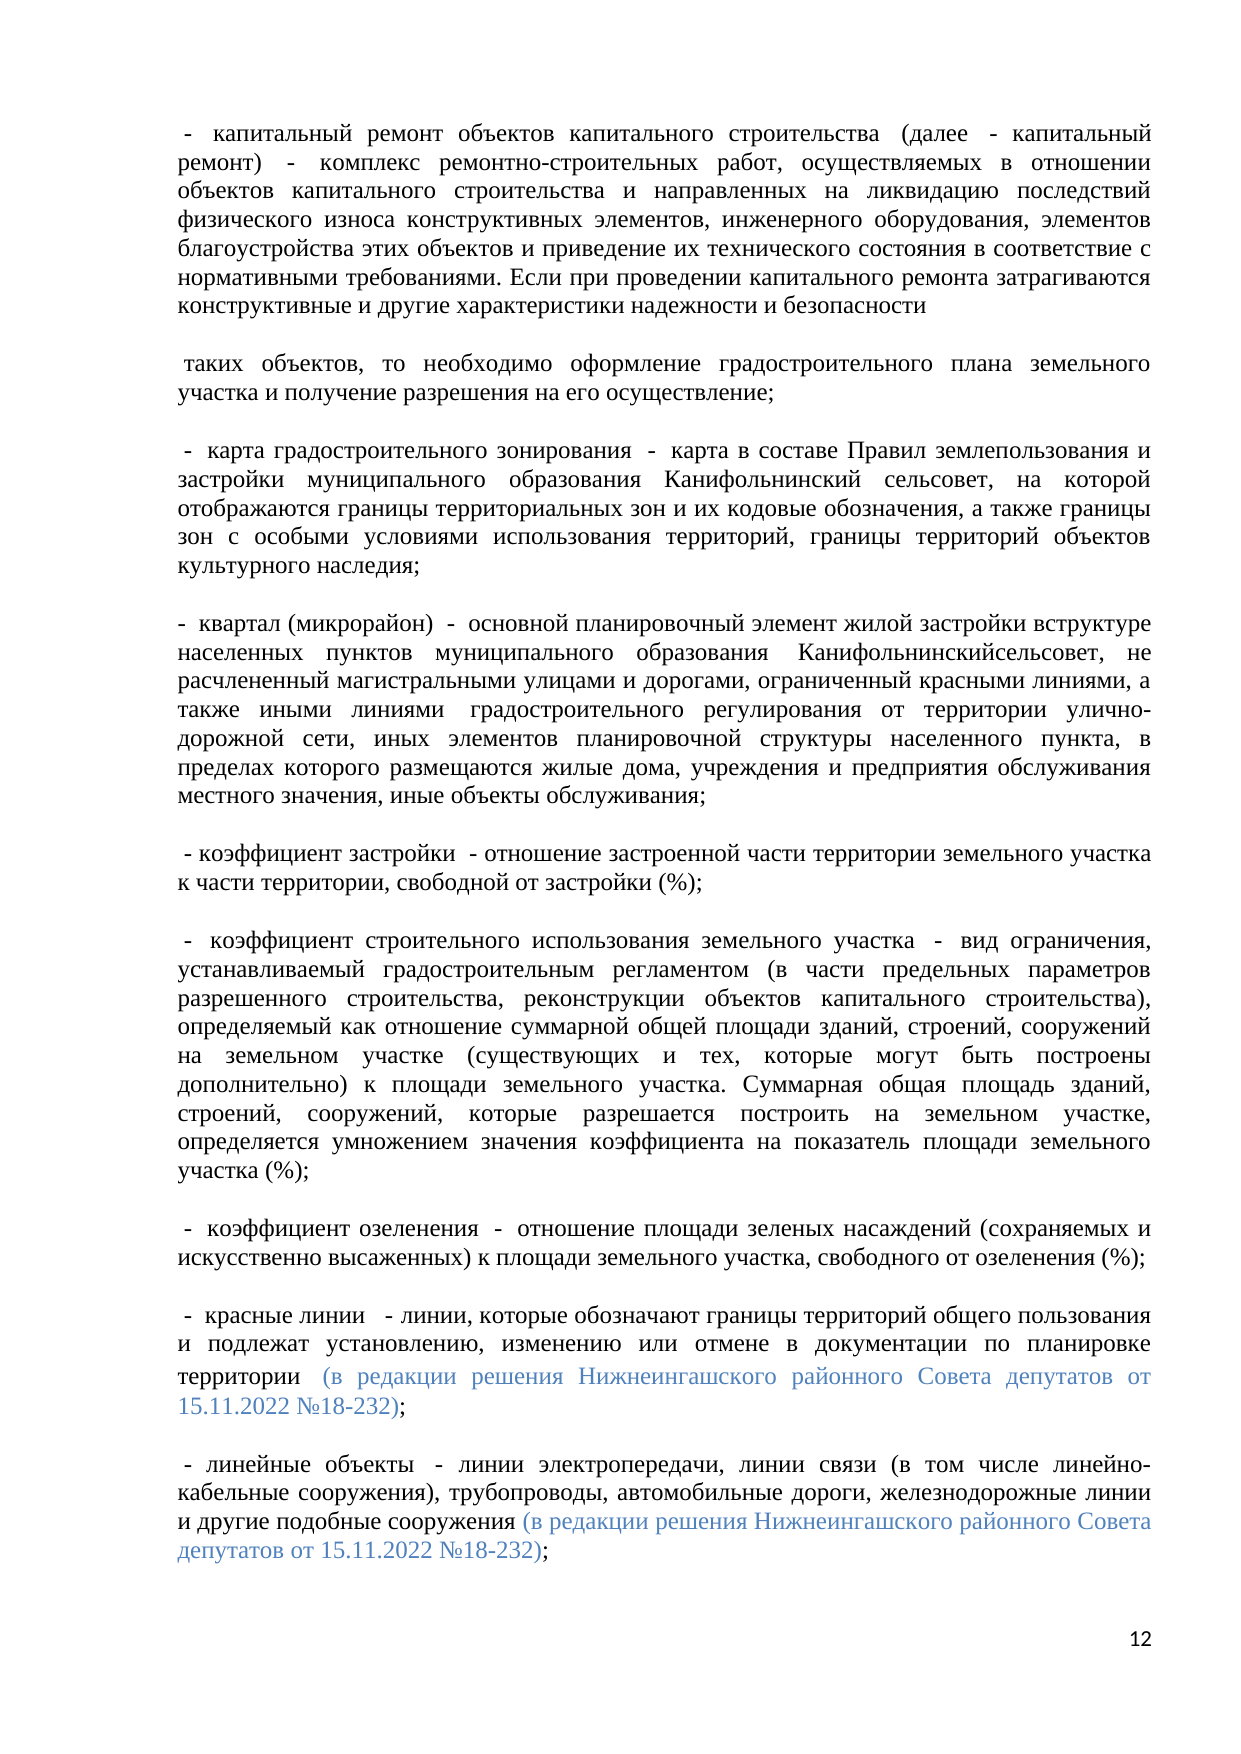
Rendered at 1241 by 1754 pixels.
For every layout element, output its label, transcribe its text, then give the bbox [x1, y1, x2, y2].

text - красные линии - линии, которые обозначают границы территорий общего пользования и подлежат установлению, изменению или отмене в документации по планировке территории (в редакции решения Нижнеингашского районного Совета депутатов от 15.11.2022 №18-232); [177, 1300, 1152, 1419]
text - коэффициент застройки - отношение застроенной части территории земельного участка к части территории, свободной от застройки (%); [177, 838, 1152, 896]
text - коэффициент строительного использования земельного участка - вид ограничения, устанавливаемый градостроительным регламентом (в части предельных параметров разрешенного строительства, реконструкции объектов капитального строительства), определяемый как отношение суммарной общей площади зданий, строений, сооружений на земельном участке (существующих и тех, которые могут быть построены дополнительно) к площади земельного участка. Суммарная общая площадь зданий, строений, сооружений, которые разрешается построить на земельном участке, определяется умножением значения коэффициента на показатель площади земельного участка (%); [177, 925, 1152, 1184]
text - квартал (микрорайон) - основной планировочный элемент жилой застройки вструктуре населенных пунктов муниципального образования Канифольнинскийсельсовет, не расчлененный магистральными улицами и дорогами, ограниченный красными линиями, а также иными линиями градостроительного регулирования от территории улично-дорожной сети, иных элементов планировочной структуры населенного пункта, в пределах которого размещаются жилые дома, учреждения и предприятия обслуживания местного значения, иные объекты обслуживания; [177, 608, 1152, 809]
text таких объектов, то необходимо оформление градостроительного плана земельного участка и получение разрешения на его осуществление; [177, 348, 1152, 406]
text - линейные объекты - линии электропередачи, линии связи (в том числе линейно-кабельные сооружения), трубопроводы, автомобильные дороги, железнодорожные линии и другие подобные сооружения (в редакции решения Нижнеингашского районного Совета депутатов от 15.11.2022 №18-232); [177, 1449, 1152, 1564]
text - коэффициент озеленения - отношение площади зеленых насаждений (сохраняемых и искусственно высаженных) к площади земельного участка, свободного от озеленения (%); [177, 1213, 1152, 1271]
text - капитальный ремонт объектов капитального строительства (далее - капитальный ремонт) - комплекс ремонтно-строительных работ, осуществляемых в отношении объектов капитального строительства и направленных на ликвидацию последствий физического износа конструктивных элементов, инженерного оборудования, элементов благоустройства этих объектов и приведение их технического состояния в соответствие с нормативными требованиями. Если при проведении капитального ремонта затрагиваются конструктивные и другие характеристики надежности и безопасности [177, 118, 1152, 319]
text - карта градостроительного зонирования - карта в составе Правил землепользования и застройки муниципального образования Канифольнинский сельсовет, на которой отображаются границы территориальных зон и их кодовые обозначения, а также границы зон с особыми условиями использования территорий, границы территорий объектов культурного наследия; [177, 435, 1152, 579]
